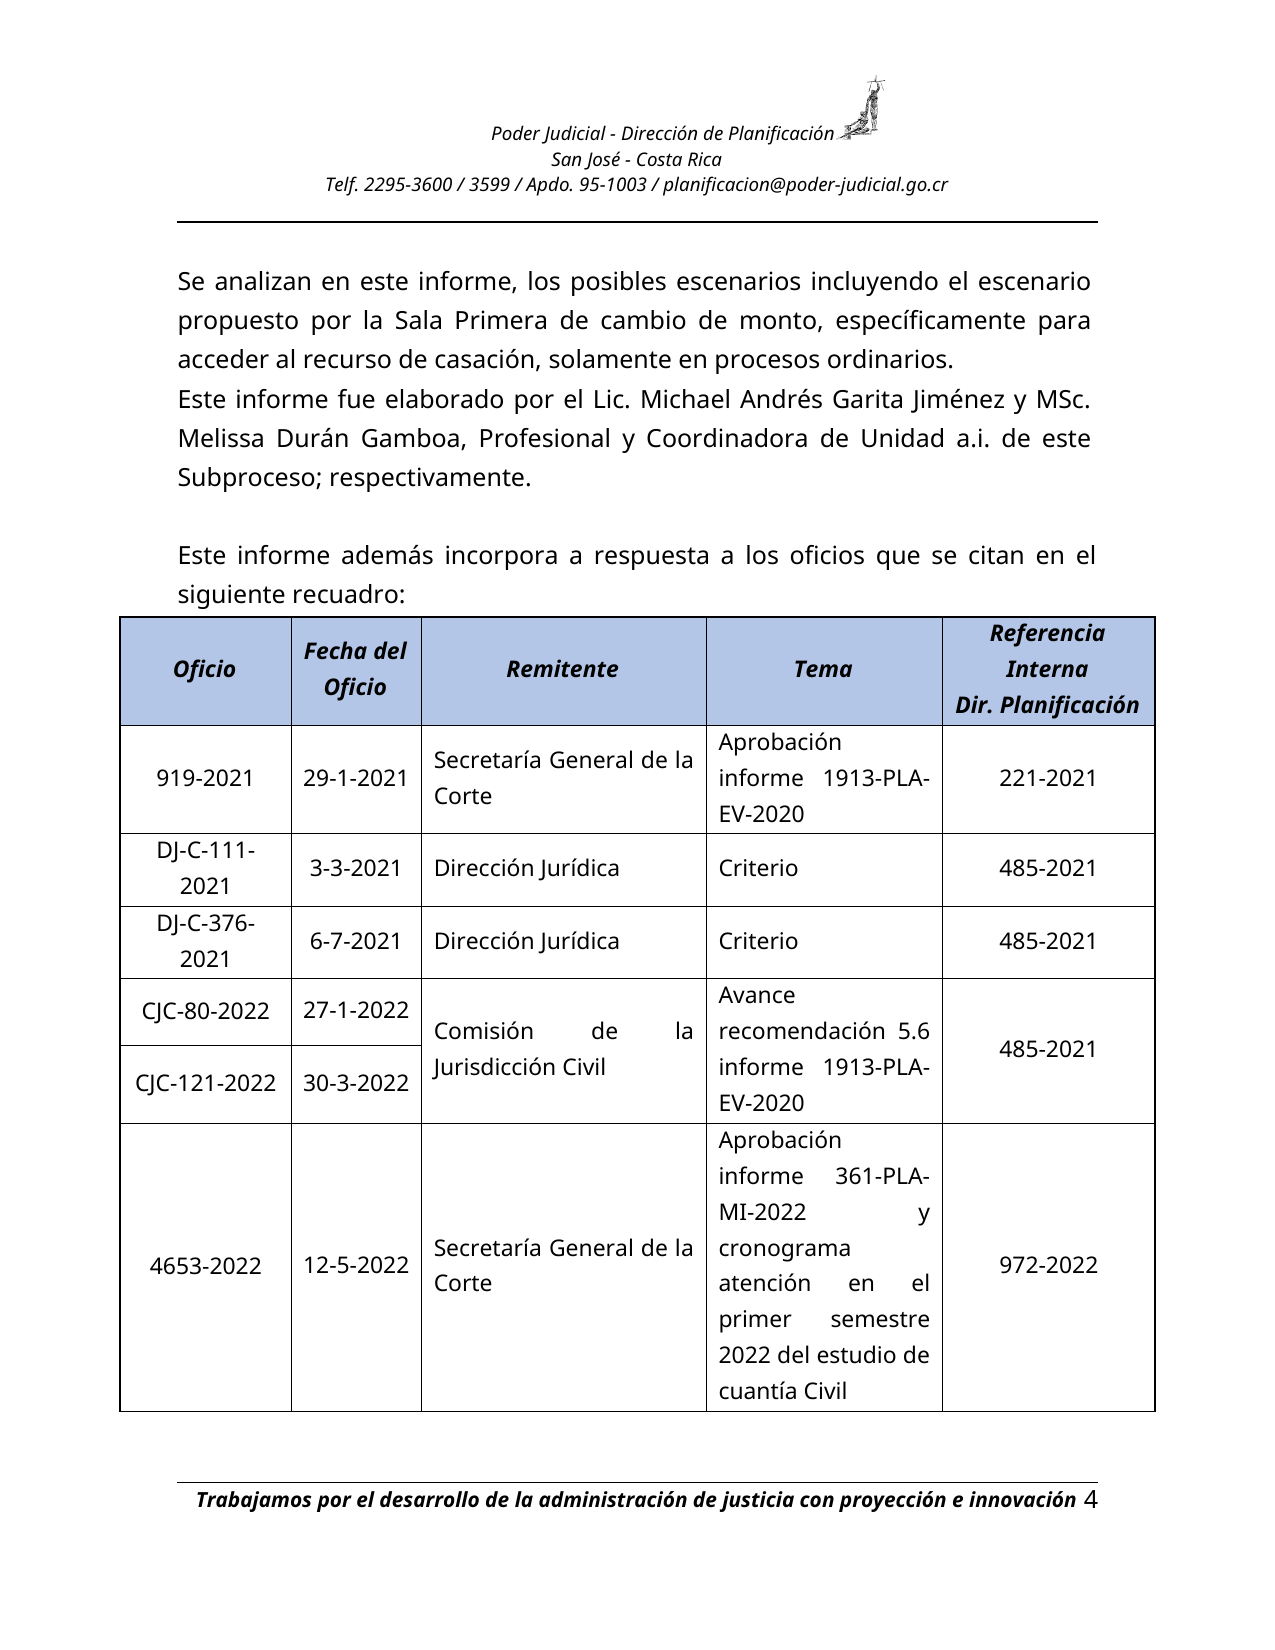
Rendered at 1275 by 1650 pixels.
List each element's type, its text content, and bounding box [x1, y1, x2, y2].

table_cell 221-2021 [943, 726, 1154, 833]
table_cell 4653-2022 [121, 1124, 291, 1411]
table_header Remitente [422, 618, 706, 725]
table_cell 27-1-2022 [292, 979, 421, 1045]
table_cell CJC-80-2022 [121, 979, 291, 1045]
table_header Oficio [121, 618, 291, 725]
text Este informe además incorpora a respuesta a los oficios que se citan en el siguiente recuadro: [177, 538, 1098, 611]
table_cell Aprobación informe 1913-PLA-EV-2020 [707, 726, 942, 833]
table_cell Dirección Jurídica [422, 907, 706, 978]
table_cell CJC-121-2022 [121, 1046, 291, 1123]
table_cell 29-1-2021 [292, 726, 421, 833]
table_cell Criterio [707, 834, 942, 906]
text Se analizan en este informe, los posibles escenarios incluyendo el escenario propuesto por la Sala Primera de cambio de monto, específicamente para acceder al recurso de casación, solamente en procesos ordinarios. [177, 264, 1093, 376]
table_cell 6-7-2021 [292, 907, 421, 978]
table_cell Aprobación informe 361-PLA-MI-2022 y cronograma atención en el primer semestre 2022 del estudio de cuantía Civil [707, 1124, 942, 1411]
table_cell Secretaría General de la Corte [422, 1124, 706, 1411]
table_cell Avance recomendación 5.6 informe 1913-PLA-EV-2020 [707, 979, 942, 1123]
table_cell 485-2021 [943, 834, 1154, 906]
table_cell 485-2021 [943, 907, 1154, 978]
table_header Tema [707, 618, 942, 725]
table_cell 30-3-2022 [292, 1046, 421, 1123]
table_cell 919-2021 [121, 726, 291, 833]
table_cell 972-2022 [943, 1124, 1154, 1411]
table_cell Criterio [707, 907, 942, 978]
text Este informe fue elaborado por el Lic. Michael Andrés Garita Jiménez y MSc. Melissa Durán Gamboa, Profesional y Coordinadora de Unidad a.i. de este Subproceso; respectivamente. [177, 381, 1093, 494]
table_cell Dirección Jurídica [422, 834, 706, 906]
table_cell Comisión de la Jurisdicción Civil [422, 979, 706, 1123]
table_cell 12-5-2022 [292, 1124, 421, 1411]
table_header Referencia Interna Dir. Planificación [943, 618, 1154, 725]
table_cell Secretaría General de la Corte [422, 726, 706, 833]
table_header Fecha del Oficio [292, 618, 421, 725]
table_cell DJ-C-376-2021 [121, 907, 291, 978]
table_cell 485-2021 [943, 979, 1154, 1123]
picture [834, 73, 887, 141]
table_cell 3-3-2021 [292, 834, 421, 906]
table_cell DJ-C-111-2021 [121, 834, 291, 906]
